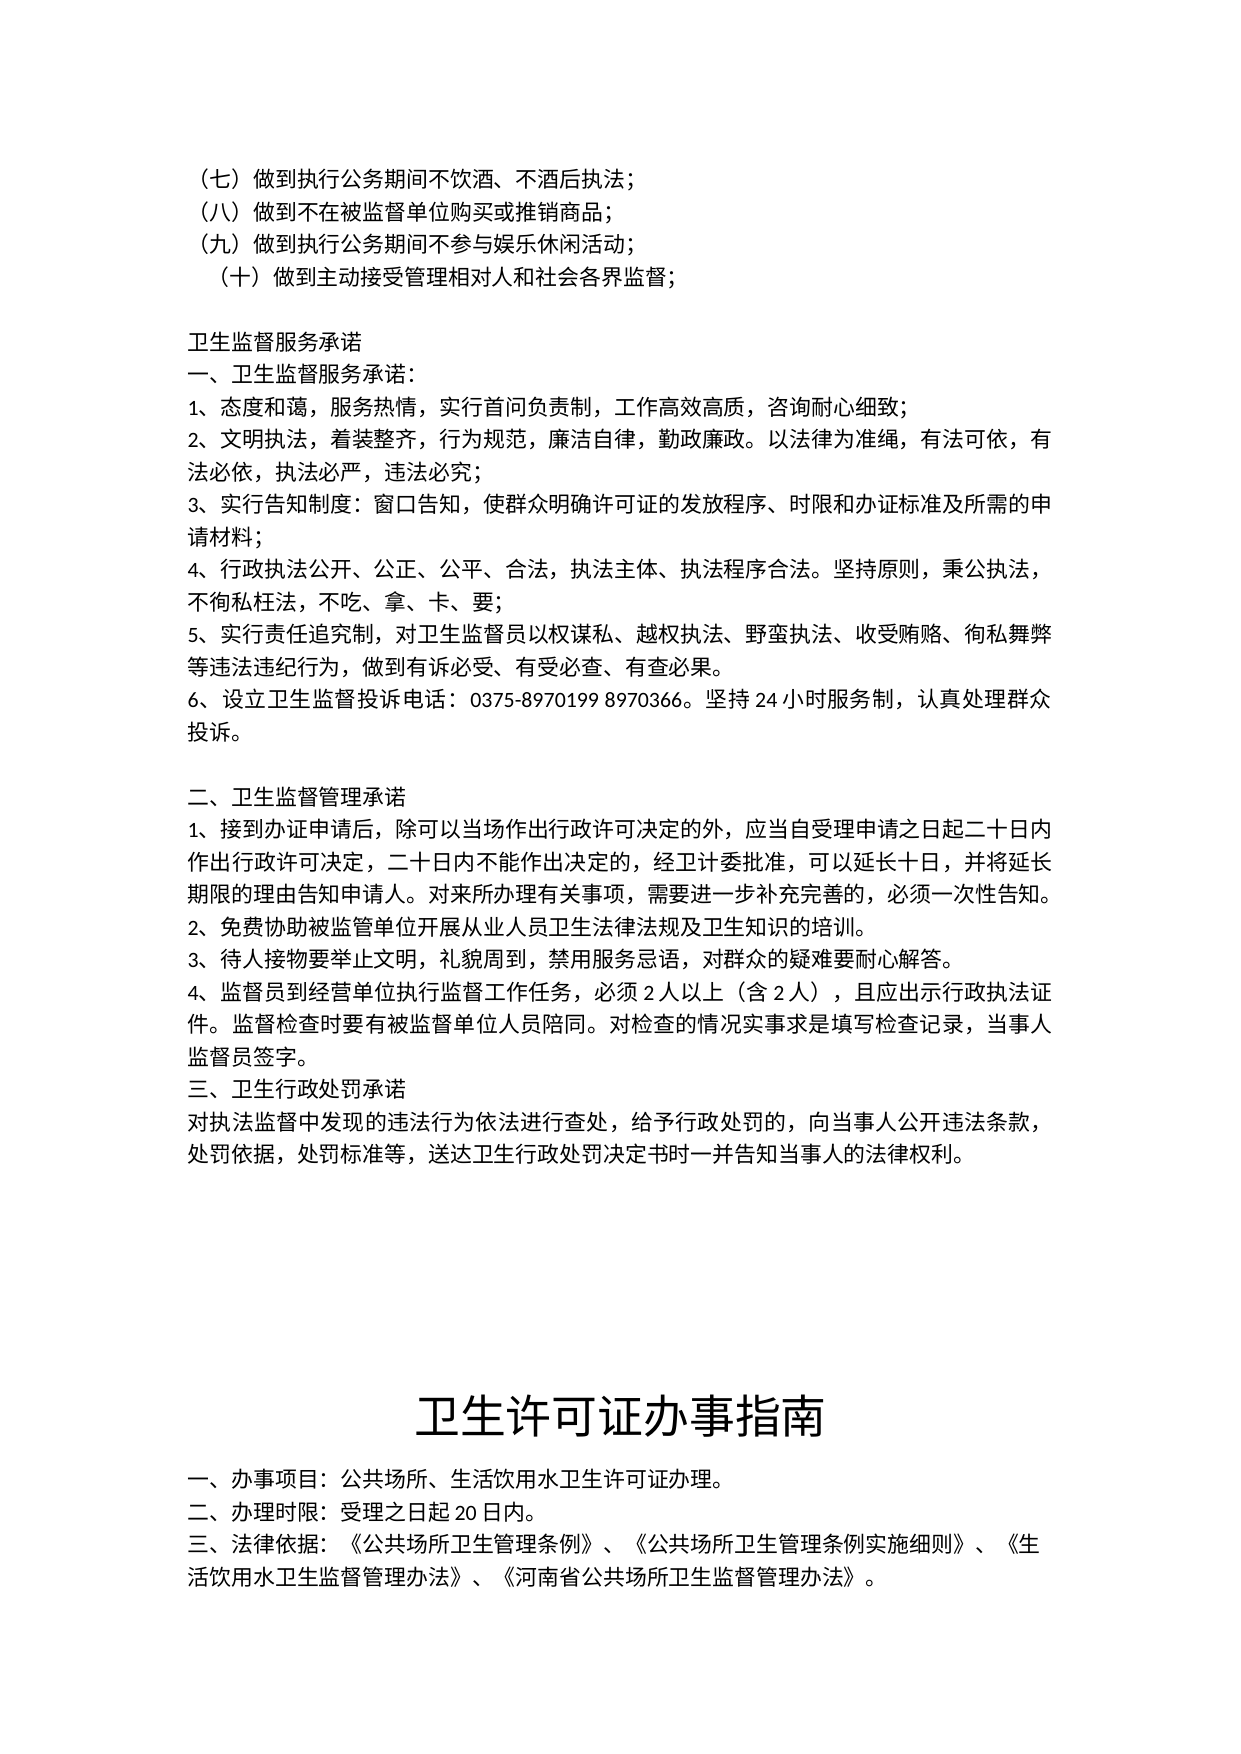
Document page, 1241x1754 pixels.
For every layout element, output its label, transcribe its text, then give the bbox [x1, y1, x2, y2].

text 二、办理时限：受理之日起20日内。 [187, 1494, 1053, 1527]
text 1、态度和蔼，服务热情，实行首问负责制，工作高效高质，咨询耐心细致； [187, 389, 1053, 422]
text （九）做到执行公务期间不参与娱乐休闲活动； [187, 227, 1053, 259]
text 一、办事项目：公共场所、生活饮用水卫生许可证办理。 [187, 1462, 1053, 1494]
text 对执法监督中发现的违法行为依法进行查处，给予行政处罚的，向当事人公开违法条款，处罚依据，处罚标准等，送达卫生行政处罚决定书时一并告知当事人的法律权利。 [187, 1104, 1053, 1169]
text （七）做到执行公务期间不饮酒、不酒后执法； [187, 162, 1053, 194]
text 卫生许可证办事指南 [187, 1364, 1053, 1462]
text 5、实行责任追究制，对卫生监督员以权谋私、越权执法、野蛮执法、收受贿赂、徇私舞弊等违法违纪行为，做到有诉必受、有受必查、有查必果。 [187, 617, 1053, 682]
text 3、实行告知制度：窗口告知，使群众明确许可证的发放程序、时限和办证标准及所需的申请材料； [187, 487, 1053, 552]
text 三、卫生行政处罚承诺 [187, 1072, 1053, 1104]
text 一、卫生监督服务承诺： [187, 357, 1053, 389]
text 4、监督员到经营单位执行监督工作任务，必须2人以上（含2人），且应出示行政执法证件。监督检查时要有被监督单位人员陪同。对检查的情况实事求是填写检查记录，当事人、监督员签字。 [187, 974, 1053, 1072]
text （十）做到主动接受管理相对人和社会各界监督； [187, 259, 1053, 292]
text 2、文明执法，着装整齐，行为规范，廉洁自律，勤政廉政。以法律为准绳，有法可依，有法必依，执法必严，违法必究； [187, 422, 1053, 487]
text 6、设立卫生监督投诉电话：0375-8970199 8970366。坚持24小时服务制，认真处理群众投诉。 [187, 682, 1053, 747]
text 卫生监督服务承诺 [187, 324, 1053, 357]
text 4、行政执法公开、公正、公平、合法，执法主体、执法程序合法。坚持原则，秉公执法，不徇私枉法，不吃、拿、卡、要； [187, 552, 1053, 617]
text 1、接到办证申请后，除可以当场作出行政许可决定的外，应当自受理申请之日起二十日内作出行政许可决定，二十日内不能作出决定的，经卫计委批准，可以延长十日，并将延长期限的理由告知申请人。对来所办理有关事项，需要进一步补充完善的，必须一次性告知。 [187, 812, 1053, 909]
text 三、法律依据：《公共场所卫生管理条例》、《公共场所卫生管理条例实施细则》、《生活饮用水卫生监督管理办法》、《河南省公共场所卫生监督管理办法》。 [187, 1527, 1053, 1592]
text 二、卫生监督管理承诺 [187, 779, 1053, 812]
text 3、待人接物要举止文明，礼貌周到，禁用服务忌语，对群众的疑难要耐心解答。 [187, 942, 1053, 974]
text 2、免费协助被监管单位开展从业人员卫生法律法规及卫生知识的培训。 [187, 909, 1053, 942]
text （八）做到不在被监督单位购买或推销商品； [187, 194, 1053, 227]
